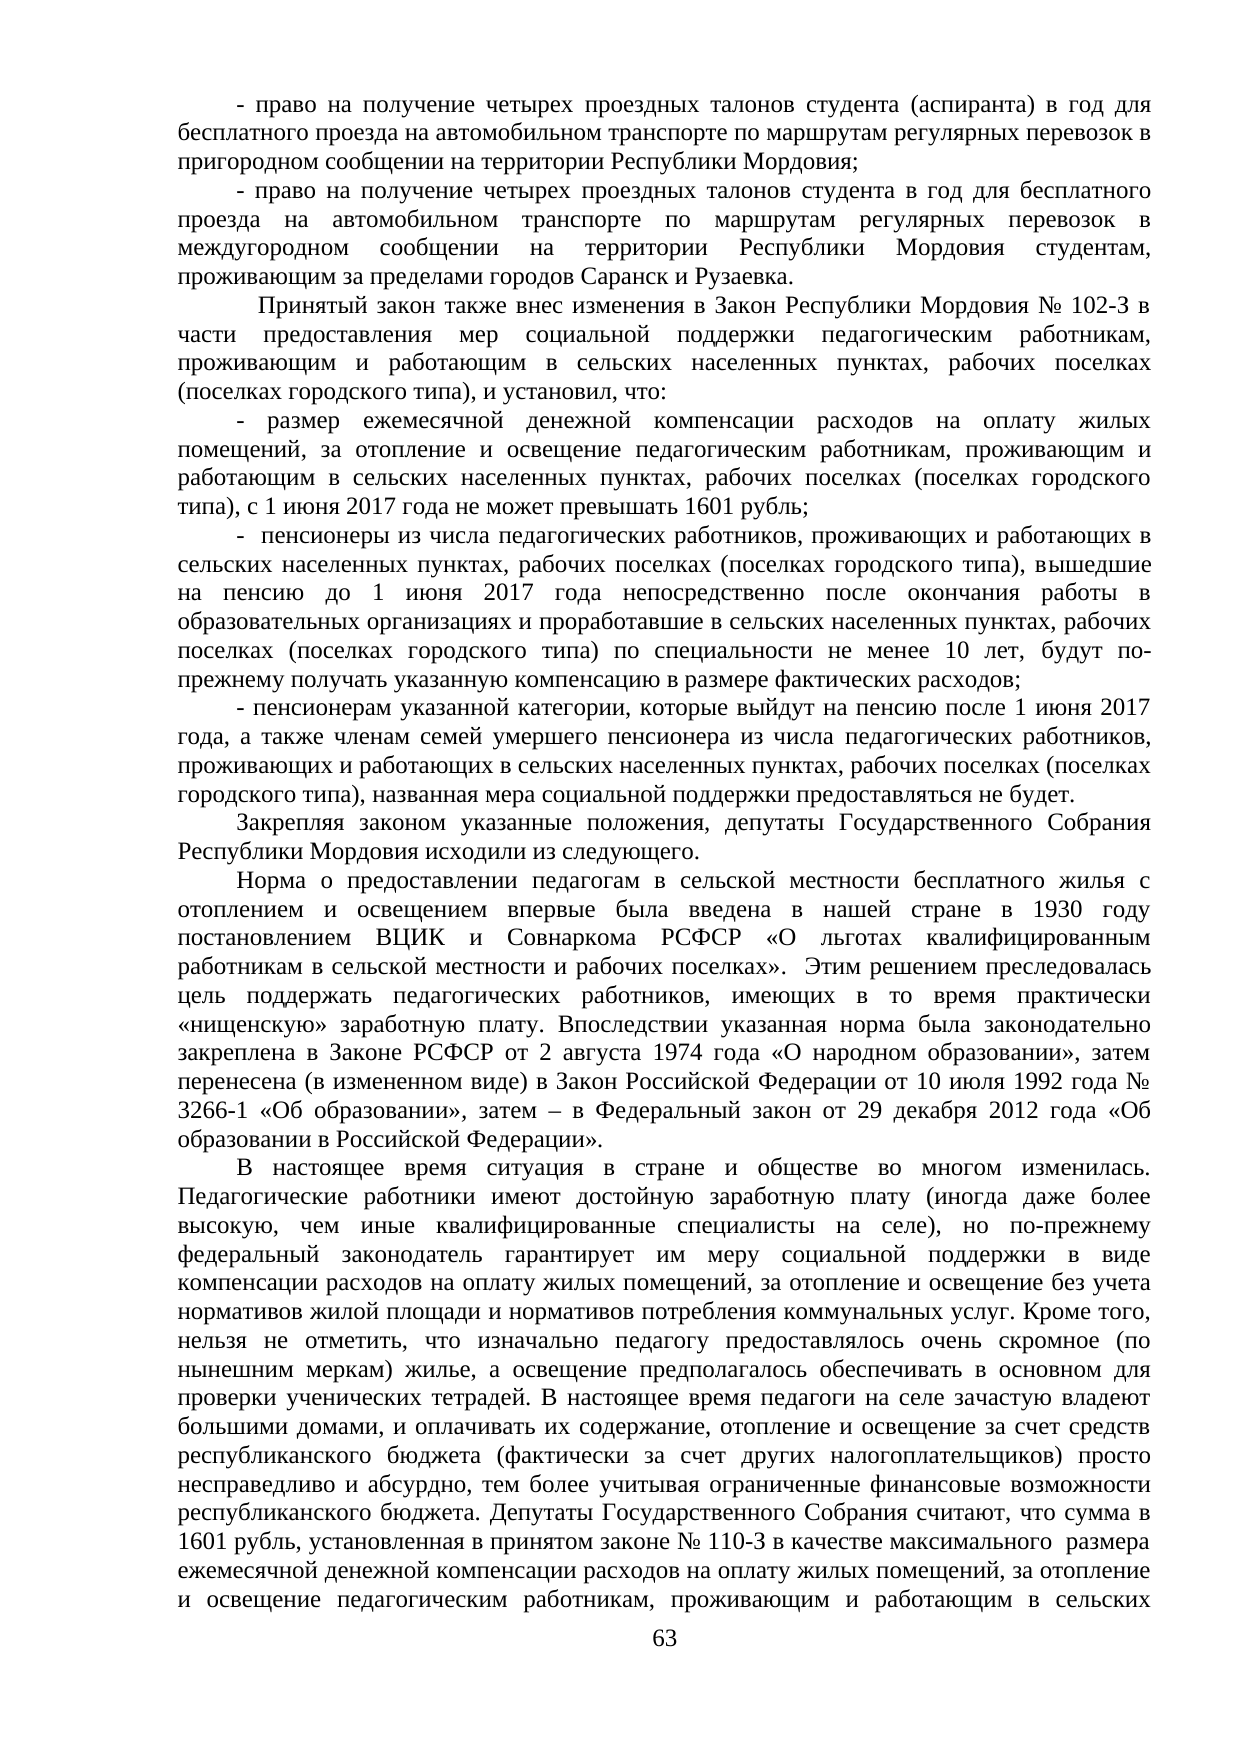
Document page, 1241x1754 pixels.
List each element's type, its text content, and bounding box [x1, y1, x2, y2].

text - пенсионерам указанной категории, которые выйдут на пенсию после 1 июня 2017 года, а также членам семей умершего пенсионера из числа педагогических работников, проживающих и работающих в сельских населенных пунктах, рабочих поселках (поселках городского типа), названная мера социальной поддержки предоставляться не будет. [177, 692, 1152, 807]
text Норма о предоставлении педагогам в сельской местности бесплатного жилья с отоплением и освещением впервые была введена в нашей стране в 1930 году постановлением ВЦИК и Совнаркома РСФСР «О льготах квалифицированным работникам в сельской местности и рабочих поселках». Этим решением преследовалась цель поддержать педагогических работников, имеющих в то время практически «нищенскую» заработную плату. Впоследствии указанная норма была законодательно закреплена в Законе РСФСР от 2 августа 1974 года «О народном образовании», затем перенесена (в измененном виде) в Закон Российской Федерации от 10 июля 1992 года № 3266-1 «Об образовании», затем – в Федеральный закон от 29 декабря 2012 года «Об образовании в Российской Федерации». [177, 865, 1152, 1152]
text - размер ежемесячной денежной компенсации расходов на оплату жилых помещений, за отопление и освещение педагогическим работникам, проживающим и работающим в сельских населенных пунктах, рабочих поселках (поселках городского типа), с 1 июня 2017 года не может превышать 1601 рубль; [177, 405, 1152, 520]
text - право на получение четырех проездных талонов студента в год для бесплатного проезда на автомобильном транспорте по маршрутам регулярных перевозок в междугородном сообщении на территории Республики Мордовия студентам, проживающим за пределами городов Саранск и Рузаевка. [177, 175, 1152, 290]
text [177, 1152, 1152, 1612]
text Закрепляя законом указанные положения, депутаты Государственного Собрания Республики Мордовия исходили из следующего. [177, 807, 1152, 865]
text - пенсионеры из числа педагогических работников, проживающих и работающих в сельских населенных пунктах, рабочих поселках (поселках городского типа), вышедшие на пенсию до 1 июня 2017 года непосредственно после окончания работы в образовательных организациях и проработавшие в сельских населенных пунктах, рабочих поселках (поселках городского типа) по специальности не менее 10 лет, будут по-прежнему получать указанную компенсацию в размере фактических расходов; [177, 520, 1152, 692]
text Принятый закон также внес изменения в Закон Республики Мордовия № 102-З в части предоставления мер социальной поддержки педагогическим работникам, проживающим и работающим в сельских населенных пунктах, рабочих поселках (поселках городского типа), и установил, что: [177, 290, 1152, 405]
text - право на получение четырех проездных талонов студента (аспиранта) в год для бесплатного проезда на автомобильном транспорте по маршрутам регулярных перевозок в пригородном сообщении на территории Республики Мордовия; [177, 89, 1152, 175]
